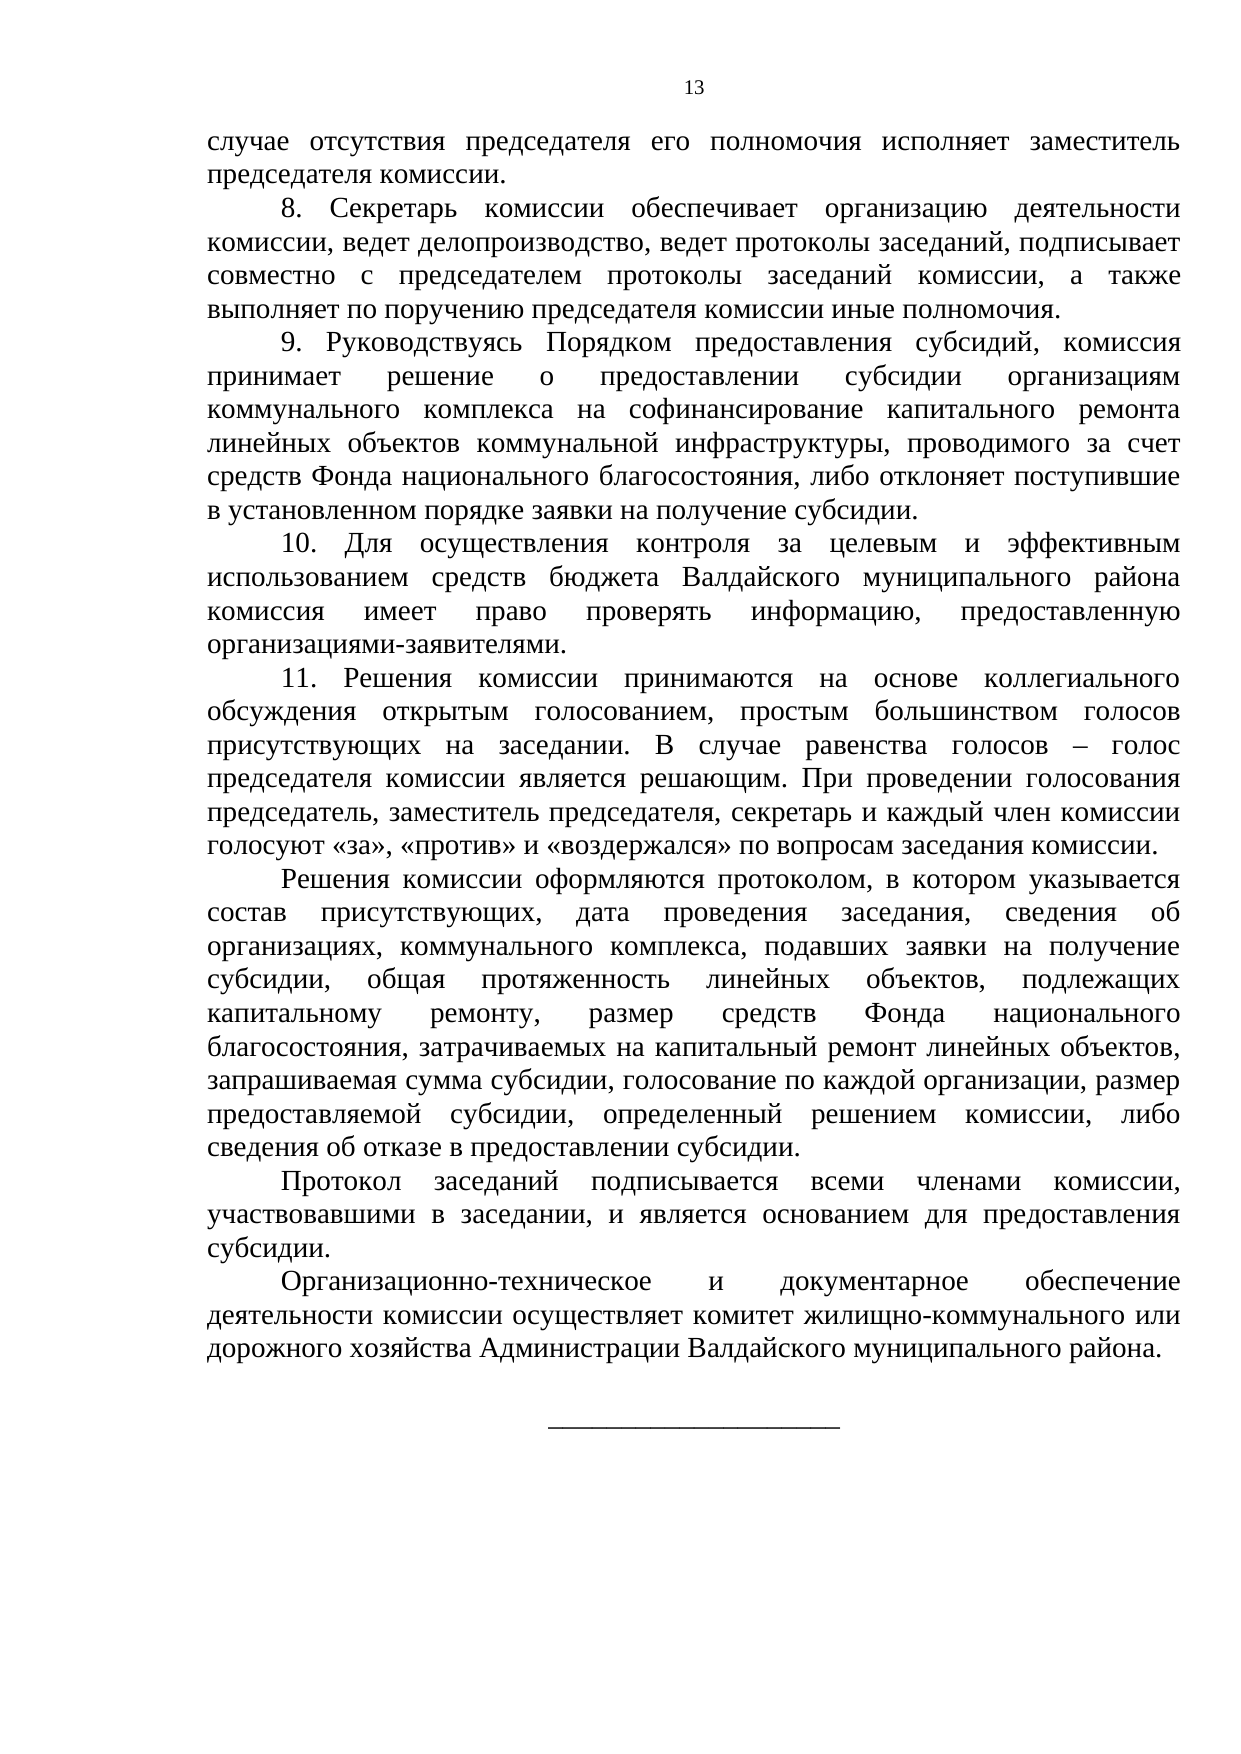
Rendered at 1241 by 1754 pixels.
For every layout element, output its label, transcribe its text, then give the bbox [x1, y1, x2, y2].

text 11. Решения комиссии принимаются на основе коллегиального обсуждения открытым голосованием, простым большинством голосов присутствующих на заседании. В случае равенства голосов – голос председателя комиссии является решающим. При проведении голосования председатель, заместитель председателя, секретарь и каждый член комиссии голосуют «за», «против» и «воздержался» по вопросам заседания комиссии. [207, 660, 1181, 861]
text 9. Руководствуясь Порядком предоставления субсидий, комиссия принимает решение о предоставлении субсидии организациям коммунального комплекса на софинансирование капитального ремонта линейных объектов коммунальной инфраструктуры, проводимого за счет средств Фонда национального благосостояния, либо отклоняет поступившие в установленном порядке заявки на получение субсидии. [207, 324, 1181, 526]
text 10. Для осуществления контроля за целевым и эффективным использованием средств бюджета Валдайского муниципального района комиссия имеет право проверять информацию, предоставленную организациями-заявителями. [207, 526, 1181, 660]
text ____________________ [207, 1398, 1181, 1431]
text Организационно-техническое и документарное обеспечение деятельности комиссии осуществляет комитет жилищно-коммунального или дорожного хозяйства Администрации Валдайского муниципального района. [207, 1263, 1181, 1364]
text Решения комиссии оформляются протоколом, в котором указывается состав присутствующих, дата проведения заседания, сведения об организациях, коммунального комплекса, подавших заявки на получение субсидии, общая протяженность линейных объектов, подлежащих капитальному ремонту, размер средств Фонда национального благосостояния, затрачиваемых на капитальный ремонт линейных объектов, запрашиваемая сумма субсидии, голосование по каждой организации, размер предоставляемой субсидии, определенный решением комиссии, либо сведения об отказе в предоставлении субсидии. [207, 861, 1181, 1163]
subtitle 8. Секретарь комиссии обеспечивает организацию деятельности комиссии, ведет делопроизводство, ведет протоколы заседаний, подписывает совместно с председателем протоколы заседаний комиссии, а также выполняет по поручению председателя комиссии иные полномочия. [207, 190, 1181, 324]
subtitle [207, 123, 1181, 190]
text Протокол заседаний подписывается всеми членами комиссии, участвовавшими в заседании, и является основанием для предоставления субсидии. [207, 1163, 1181, 1263]
